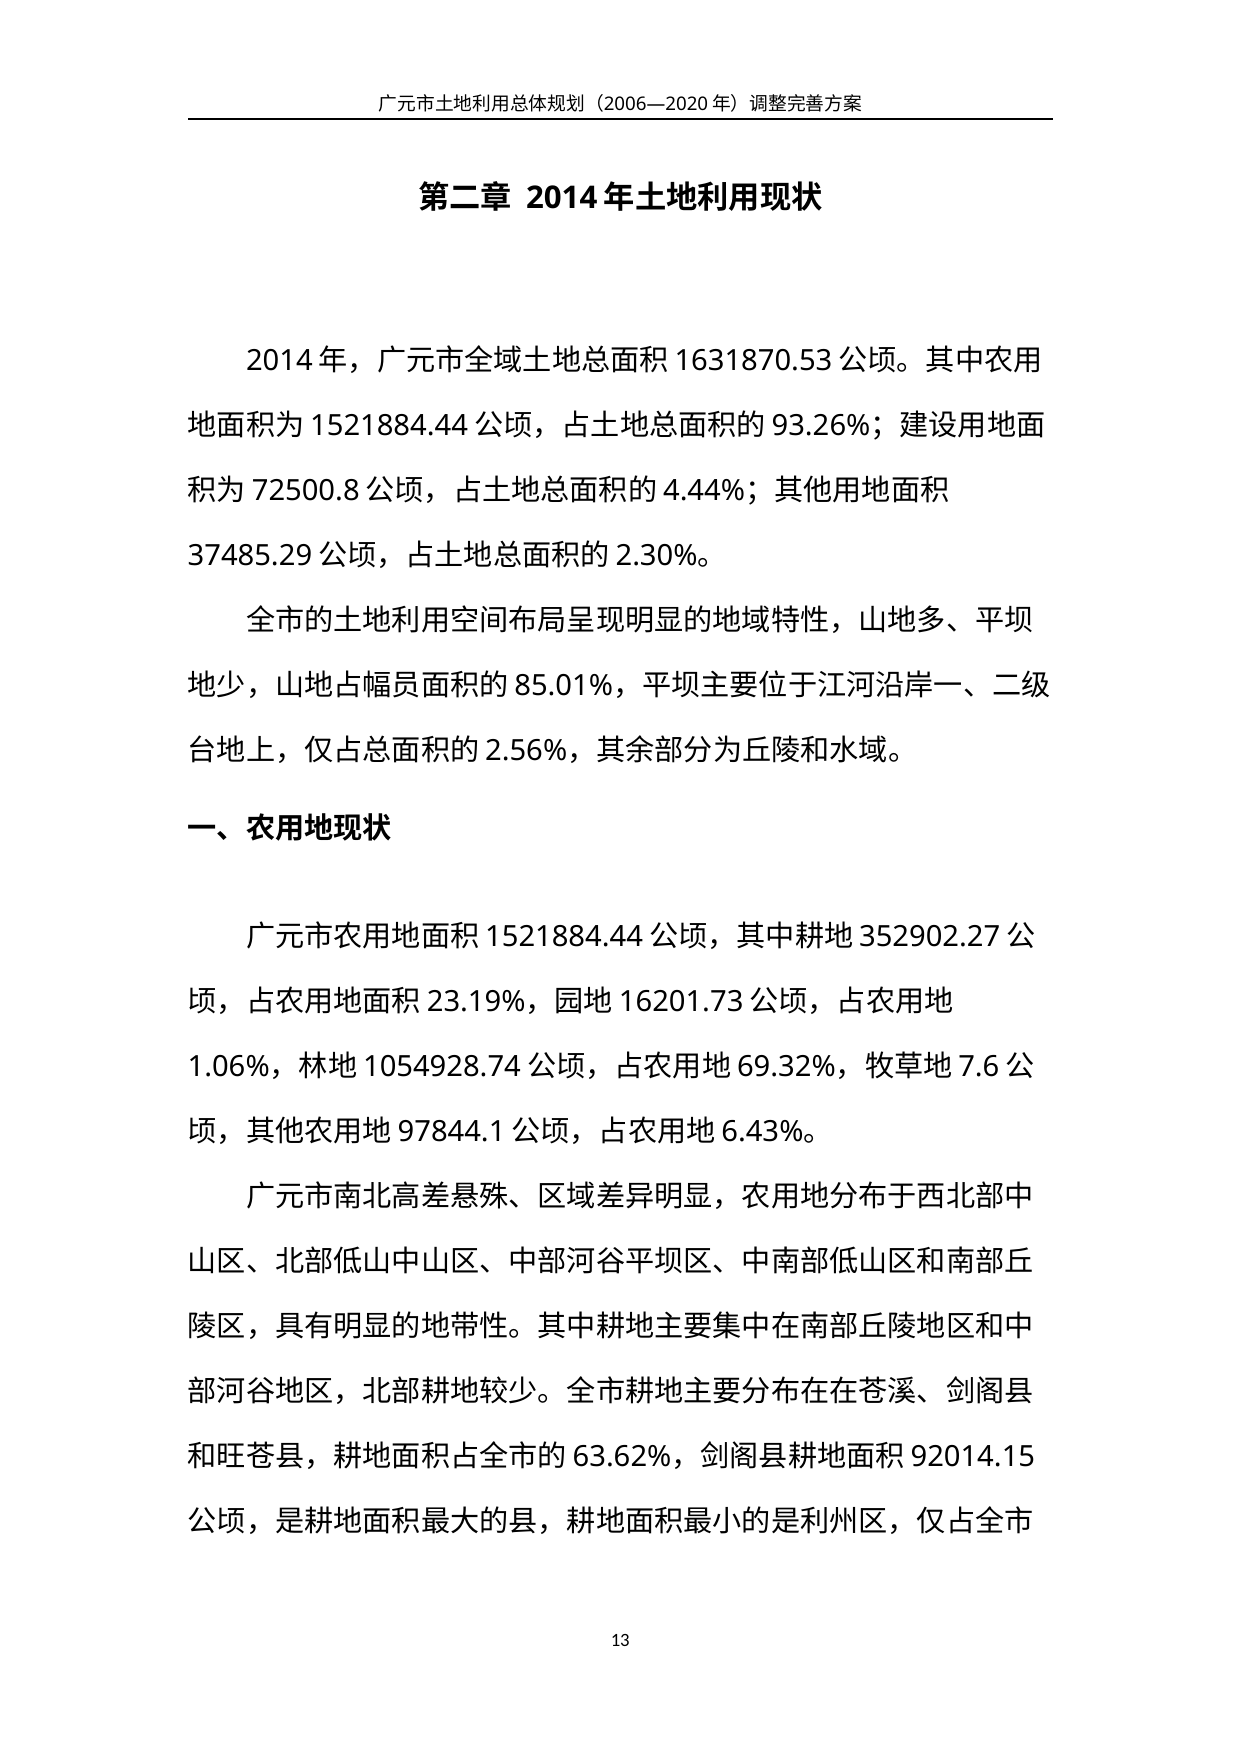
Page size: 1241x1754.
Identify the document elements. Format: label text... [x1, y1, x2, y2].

text 广元市农用地面积1521884.44公顷，其中耕地352902.27公顷，占农用地面积23.19%，园地16201.73公顷，占农用地1.06%，林地1054928.74公顷，占农用地69.32%，牧草地7.6公顷，其他农用地97844.1公顷，占农用地6.43%。 [187, 901, 1053, 1161]
text 2014年，广元市全域土地总面积1631870.53公顷。其中农用地面积为1521884.44公顷，占土地总面积的93.26%；建设用地面积为72500.8公顷，占土地总面积的4.44%；其他用地面积37485.29公顷，占土地总面积的2.30%。 [187, 325, 1053, 585]
subtitle 一、农用地现状 [187, 793, 1053, 858]
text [187, 1161, 1053, 1551]
subtitle 第二章 2014年土地利用现状 [187, 162, 1053, 227]
text 全市的土地利用空间布局呈现明显的地域特性，山地多、平坝地少，山地占幅员面积的85.01%，平坝主要位于江河沿岸一、二级台地上，仅占总面积的2.56%，其余部分为丘陵和水域。 [187, 585, 1053, 780]
